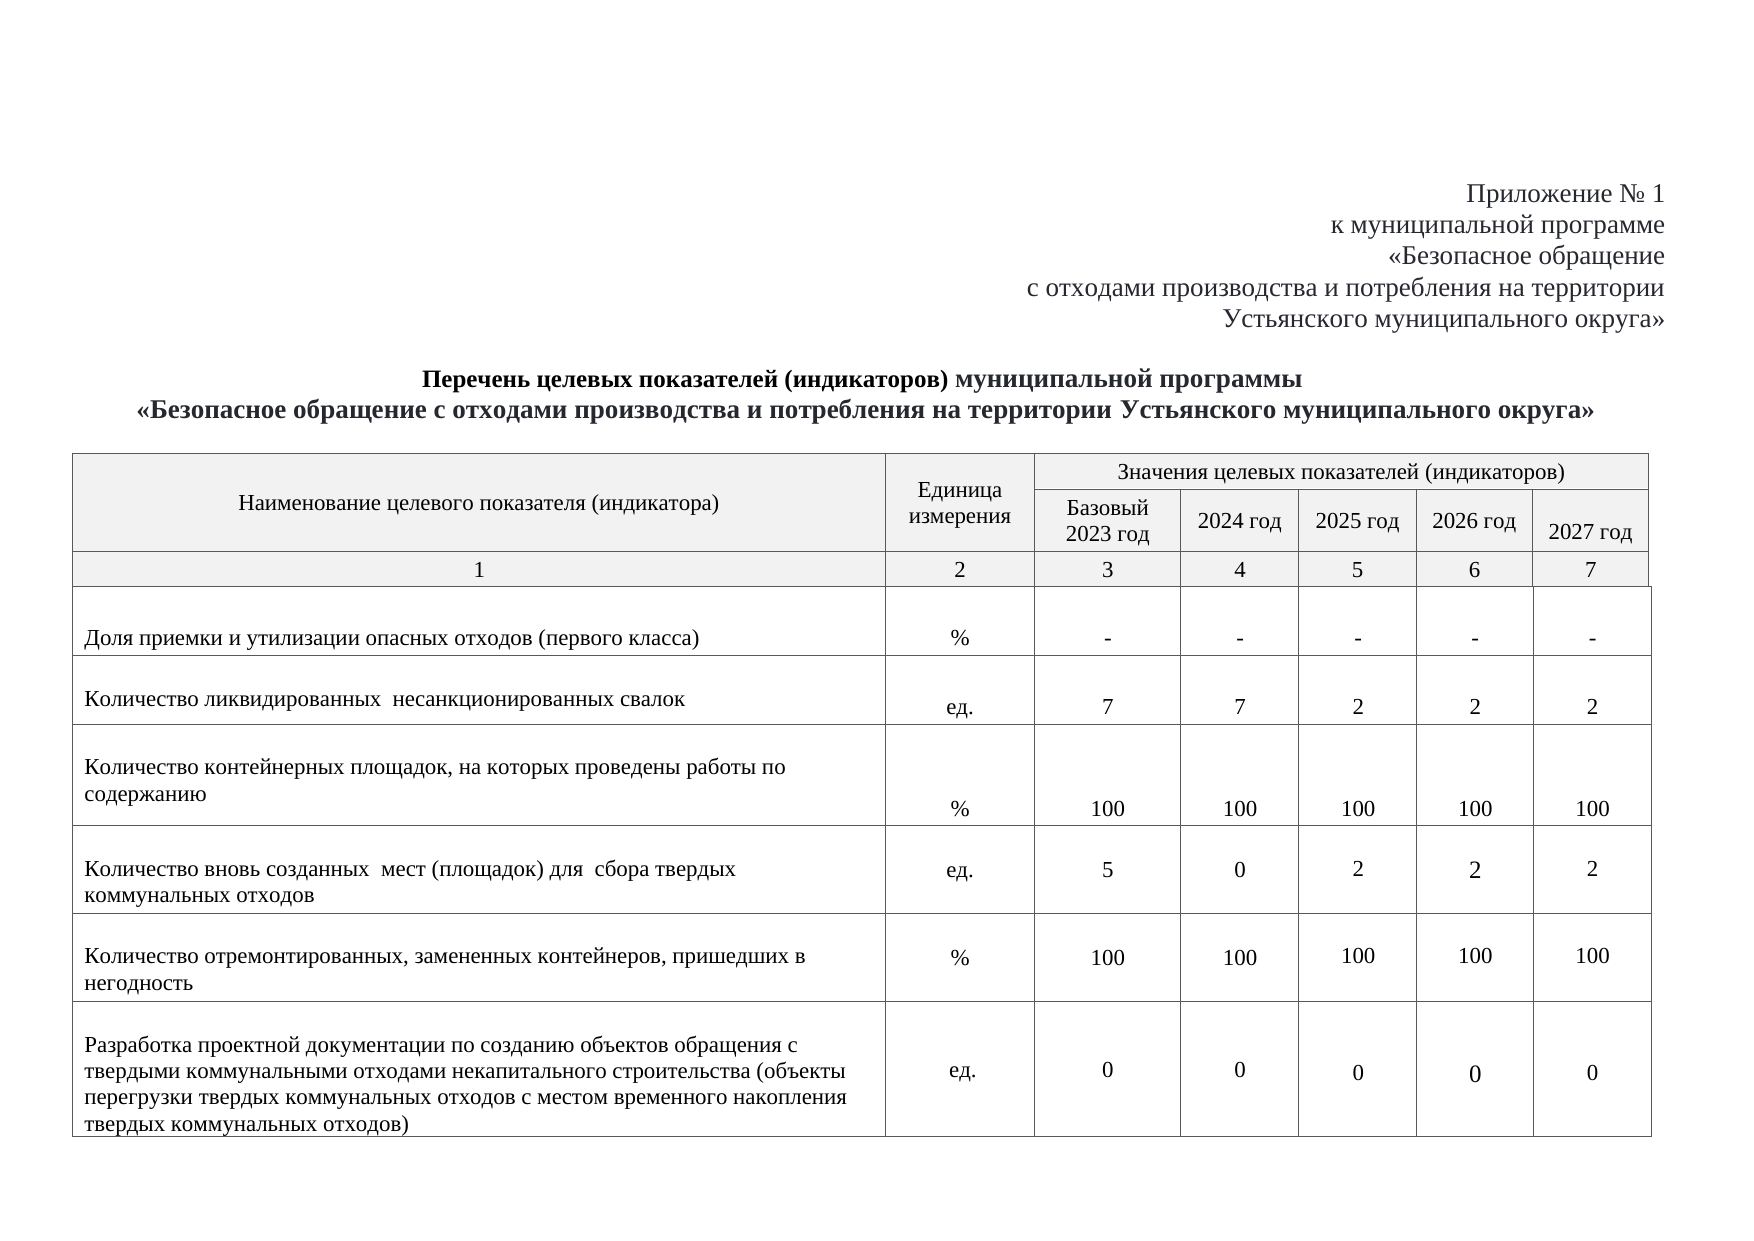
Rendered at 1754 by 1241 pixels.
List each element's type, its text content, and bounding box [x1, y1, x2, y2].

table_cell 100 [1417, 725, 1533, 825]
table_cell 100 [1534, 914, 1651, 1001]
table_cell 0 [1299, 1002, 1416, 1136]
table_cell 4 [1181, 552, 1298, 586]
table_cell 2 [1417, 826, 1533, 912]
table_cell 7 [1035, 656, 1180, 723]
table_cell ед. [886, 1002, 1034, 1136]
table_cell ед. [886, 656, 1034, 723]
text к муниципальной программе [59, 208, 1665, 239]
table_cell - [1035, 587, 1180, 655]
table_cell 2024 год [1181, 490, 1298, 551]
table_header Значения целевых показателей (индикаторов) [1035, 454, 1648, 488]
table_cell Разработка проектной документации по созданию объектов обращения с твердыми коммунальными отходами некапитального строительства (объекты перегрузки твердых коммунальных отходов с местом временного накопления твердых коммунальных отходов) [73, 1002, 885, 1136]
table_cell - [1181, 587, 1298, 655]
table_cell 0 [1035, 1002, 1180, 1136]
table_cell Количество отремонтированных, замененных контейнеров, пришедших в негодность [73, 914, 885, 1001]
table_cell 100 [1035, 725, 1180, 825]
table_cell 100 [1181, 725, 1298, 825]
table_cell 2 [886, 552, 1034, 586]
table_cell 100 [1035, 914, 1180, 1001]
table_cell % [886, 914, 1034, 1001]
table_cell - [1417, 587, 1533, 655]
table_cell 2 [1534, 656, 1651, 723]
table_cell ед. [886, 826, 1034, 912]
table_cell 0 [1534, 1002, 1651, 1136]
table_cell 100 [1534, 725, 1651, 825]
table_cell 2 [1299, 656, 1416, 723]
table_cell 2 [1417, 656, 1533, 723]
table_cell 100 [1417, 914, 1533, 1001]
table_cell % [886, 725, 1034, 825]
table_header Единица измерения [886, 454, 1034, 551]
table_cell % [886, 587, 1034, 655]
table_cell 2026 год [1417, 490, 1532, 551]
table_cell Количество контейнерных площадок, на которых проведены работы по содержанию [73, 725, 885, 825]
table_cell 5 [1299, 552, 1416, 586]
table_cell 0 [1181, 1002, 1298, 1136]
table_cell 7 [1533, 552, 1648, 586]
table_header Наименование целевого показателя (индикатора) [73, 454, 885, 551]
table_cell 2 [1534, 826, 1651, 912]
table_cell 2025 год [1299, 490, 1416, 551]
table_cell Базовый 2023 год [1035, 490, 1180, 551]
table_cell 100 [1181, 914, 1298, 1001]
table_cell 5 [1035, 826, 1180, 912]
text Приложение № 1 [59, 177, 1665, 208]
table_cell Количество вновь созданных мест (площадок) для сбора твердых коммунальных отходов [73, 826, 885, 912]
table_cell - [1534, 587, 1651, 655]
table_cell Доля приемки и утилизации опасных отходов (первого класса) [73, 587, 885, 655]
table_cell 1 [73, 552, 885, 586]
table_cell 100 [1299, 914, 1416, 1001]
text «Безопасное обращение [59, 239, 1665, 271]
table_cell 2 [1299, 826, 1416, 912]
text с отходами производства и потребления на территории [59, 271, 1665, 302]
table_cell 7 [1181, 656, 1298, 723]
table_cell 0 [1181, 826, 1298, 912]
table_cell 0 [1417, 1002, 1533, 1136]
table_cell 2027 год [1533, 490, 1648, 551]
table_cell Количество ликвидированных несанкционированных свалок [73, 656, 885, 723]
table_cell 100 [1299, 725, 1416, 825]
table_cell - [1299, 587, 1416, 655]
text Перечень целевых показателей (индикаторов) муниципальной программы [59, 362, 1665, 393]
text «Безопасное обращение с отходами производства и потребления на территории Устьянского муниципального округа» [59, 393, 1665, 424]
text Устьянского муниципального округа» [59, 302, 1665, 333]
table_cell 3 [1035, 552, 1180, 586]
table_cell 6 [1417, 552, 1532, 586]
